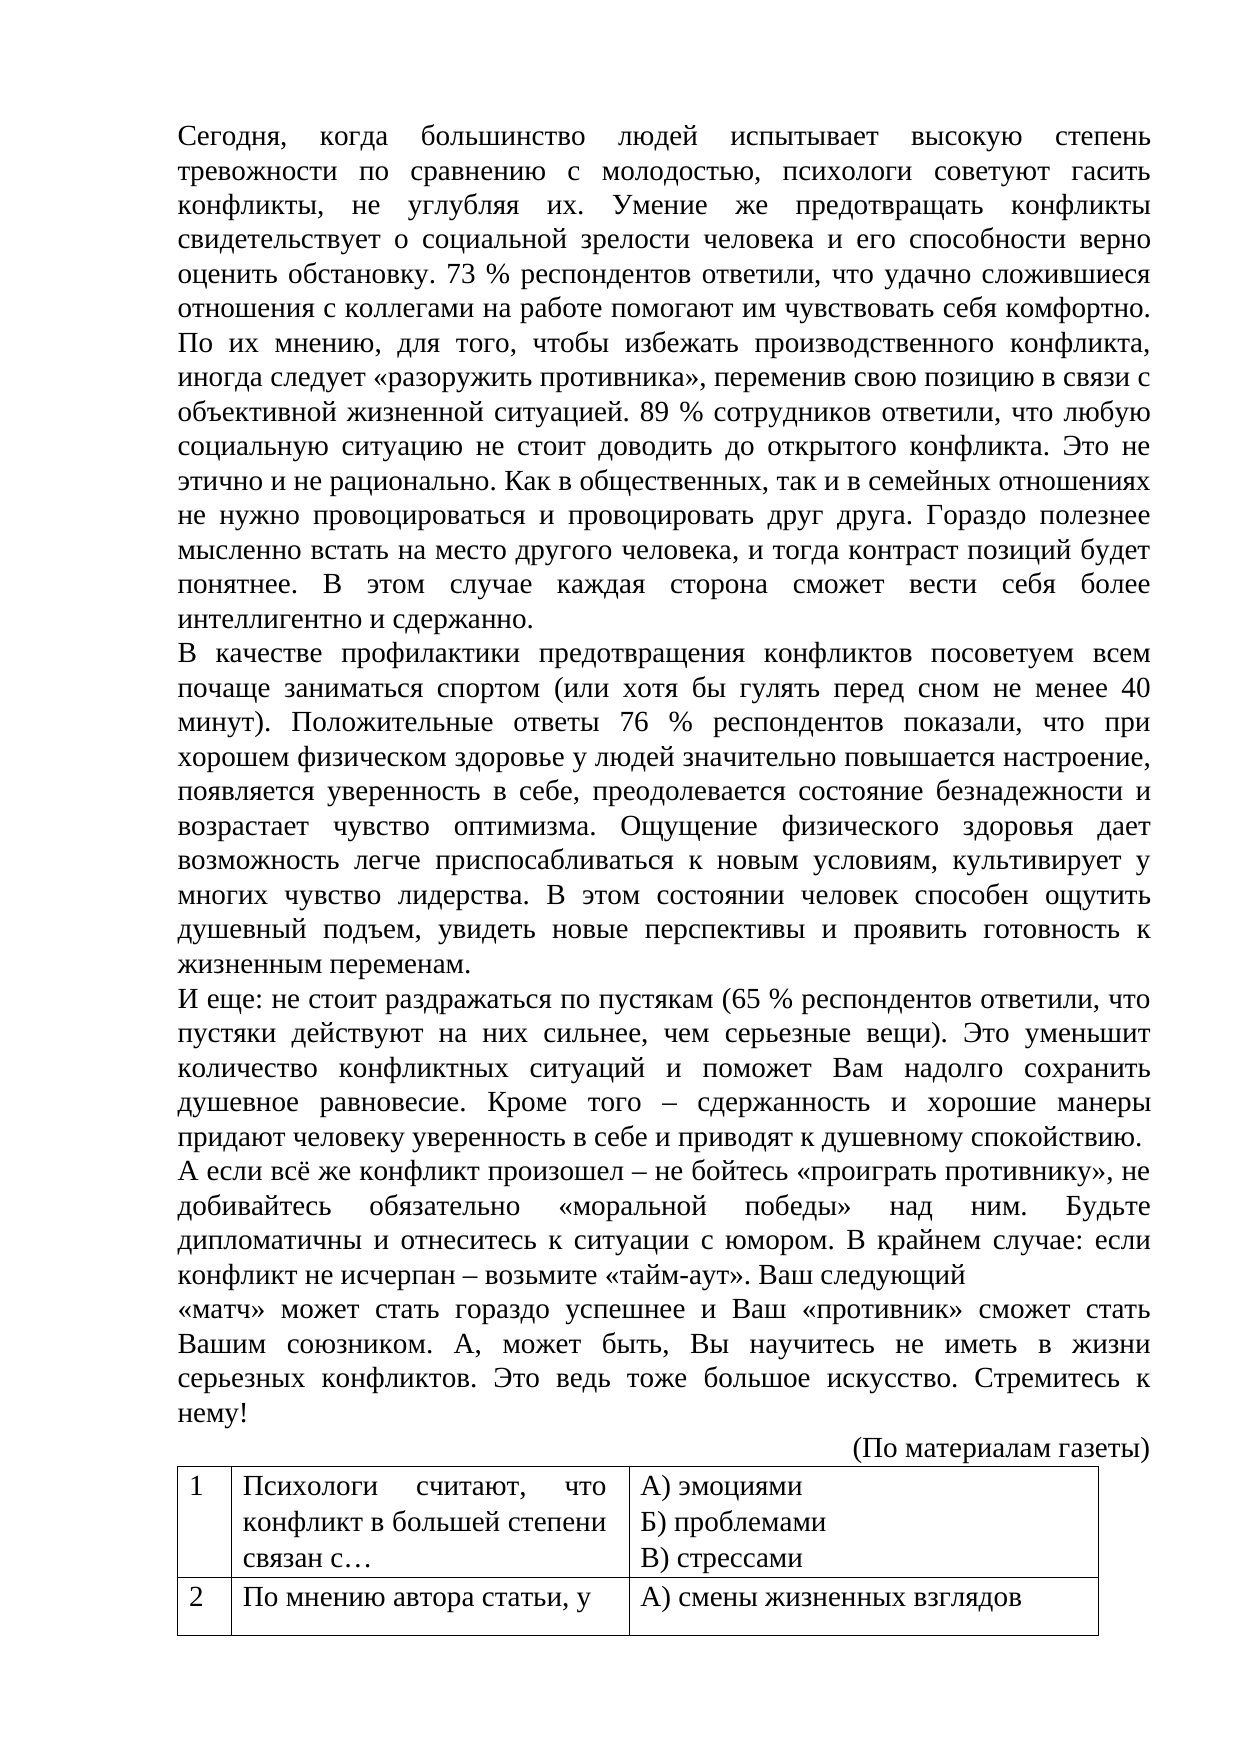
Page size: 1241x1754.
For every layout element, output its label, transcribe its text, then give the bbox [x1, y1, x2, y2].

table_header Психологи считают, что конфликт в большей степени связан с… [232, 1467, 629, 1577]
text И еще: не стоит раздражаться по пустякам (65 % респондентов ответили, что пустяки действуют на них сильнее, чем серьезные вещи). Это уменьшит количество конфликтных ситуаций и поможет Вам надолго сохранить душевное равновесие. Кроме того – сдержанность и хорошие манеры придают человеку уверенность в себе и приводят к душевному спокойствию. [177, 981, 1152, 1152]
table_header А) эмоциями Б) проблемами В) стрессами [630, 1467, 1098, 1577]
text А если всё же конфликт произошел – не бойтесь «проиграть противнику», не добивайтесь обязательно «моральной победы» над ним. Будьте дипломатичны и отнеситесь к ситуации с юмором. В крайнем случае: если конфликт не исчерпан – возьмите «тайм-аут». Ваш следующий [177, 1153, 1152, 1290]
text В качестве профилактики предотвращения конфликтов посоветуем всем почаще заниматься спортом (или хотя бы гулять перед сном не менее 40 минут). Положительные ответы 76 % респондентов показали, что при хорошем физическом здоровье у людей значительно повышается настроение, появляется уверенность в себе, преодолевается состояние безнадежности и возрастает чувство оптимизма. Ощущение физического здоровья дает возможность легче приспосабливаться к новым условиям, культивирует у многих чувство лидерства. В этом состоянии человек способен ощутить душевный подъем, увидеть новые перспективы и проявить готовность к жизненным переменам. [177, 636, 1152, 979]
text (По материалам газеты) [177, 1430, 1150, 1463]
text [177, 118, 1152, 634]
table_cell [232, 1578, 629, 1635]
table_cell 2 [178, 1578, 231, 1635]
text «матч» может стать гораздо успешнее и Ваш «противник» сможет стать Вашим союзником. А, может быть, Вы научитесь не иметь в жизни серьезных конфликтов. Это ведь тоже большое искусство. Стремитесь к нему! [177, 1292, 1152, 1429]
table_header 1 [178, 1467, 231, 1577]
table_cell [630, 1578, 1098, 1635]
